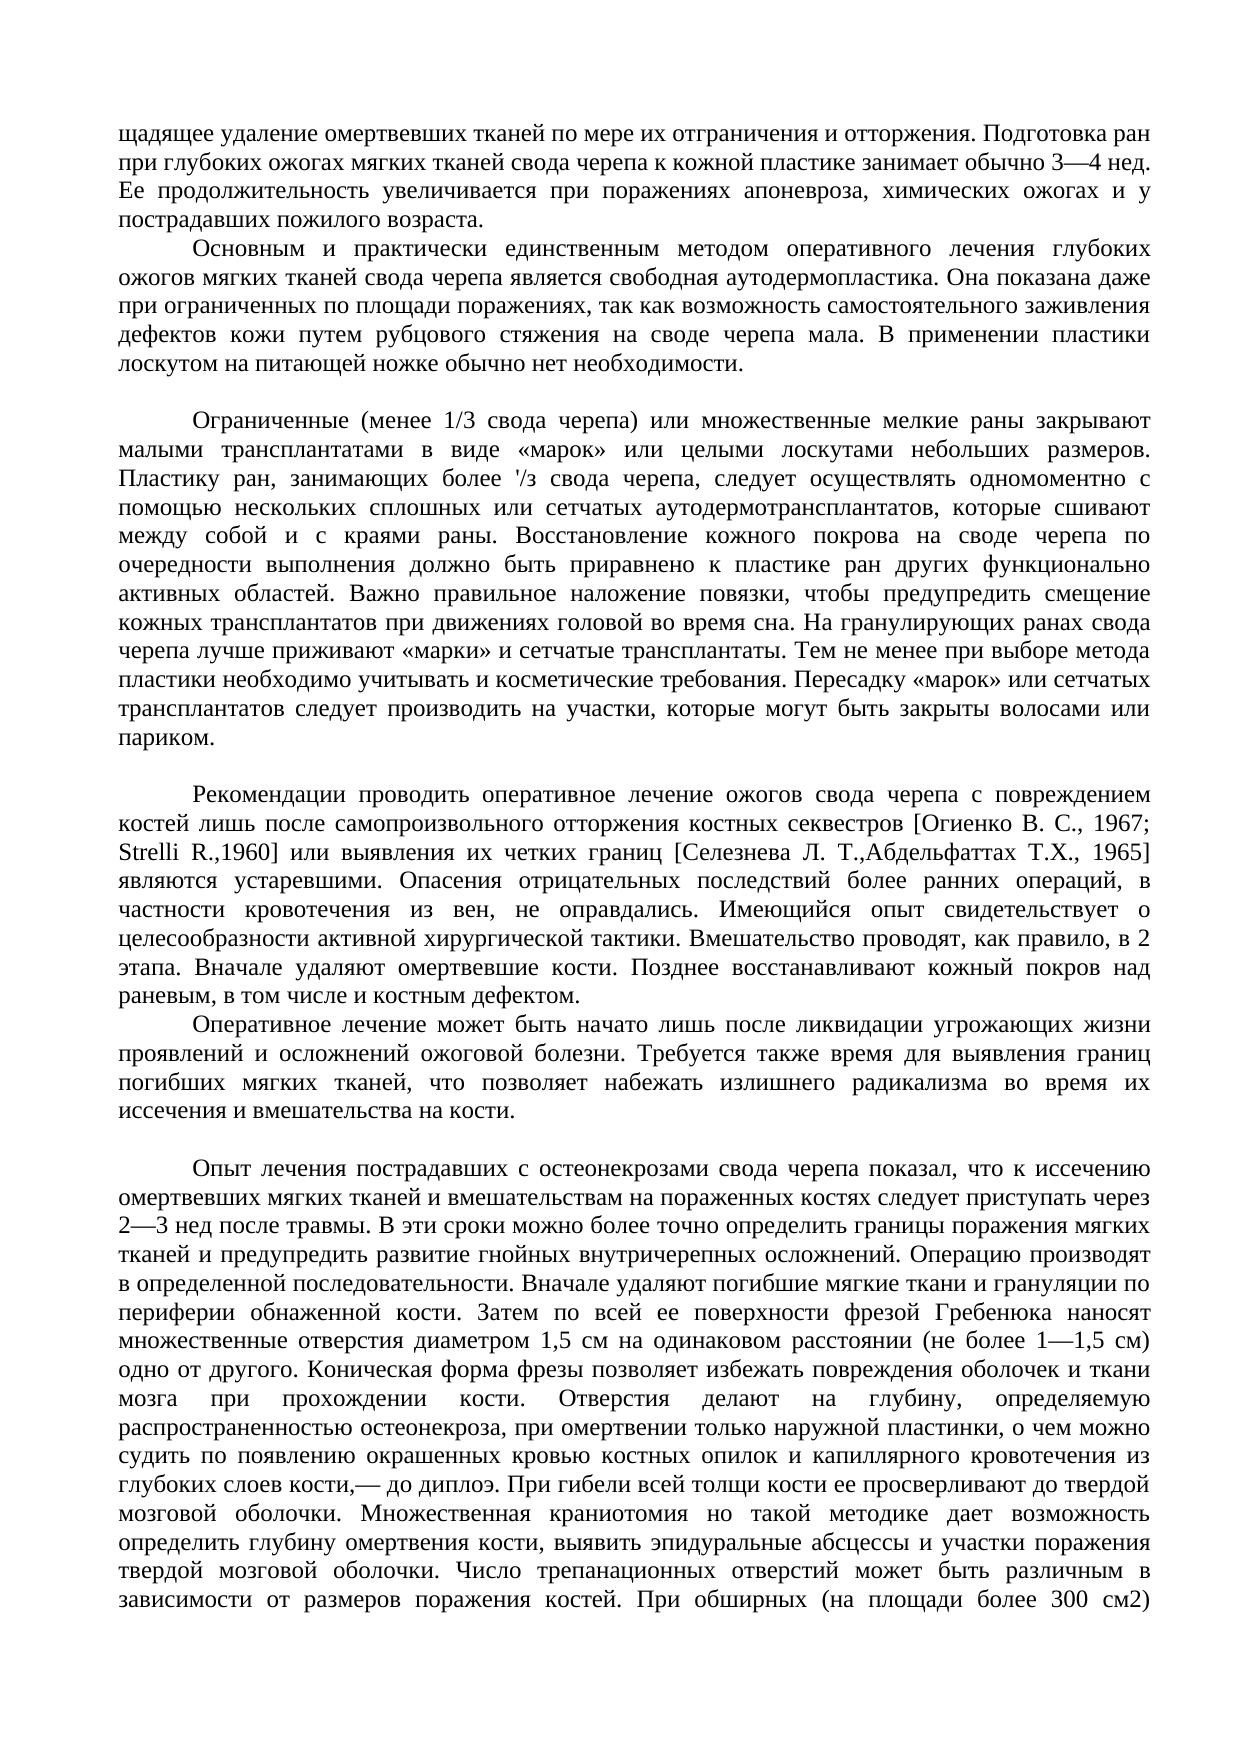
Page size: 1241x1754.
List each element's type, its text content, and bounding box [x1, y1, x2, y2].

text Основным и практически единственным методом оперативного лечения глубоких ожогов мягких тканей свода черепа является свободная аутодермопластика. Она показана даже при ограниченных по площади поражениях, так как возможность самостоятельного заживления дефектов кожи путем рубцового стяжения на своде черепа мала. В применении пластики лоскутом на питающей ножке обычно нет необходимости. [118, 233, 1152, 377]
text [118, 118, 1152, 233]
text Ограниченные (менее 1/3 свода черепа) или множественные мелкие раны закрывают малыми трансплантатами в виде «марок» или целыми лоскутами небольших размеров. Пластику ран, занимающих более '/з свода черепа, следует осуществлять одномоментно с помощью нескольких сплошных или сетчатых аутодермотрансплантатов, которые сшивают между собой и с краями раны. Восстановление кожного покрова на своде черепа по очередности выполнения должно быть приравнено к пластике ран других функционально активных областей. Важно правильное наложение повязки, чтобы предупредить смещение кожных трансплантатов при движениях головой во время сна. На гранулирующих ранах свода черепа лучше приживают «марки» и сетчатые трансплантаты. Тем не менее при выборе метода пластики необходимо учитывать и косметические требования. Пересадку «марок» или сетчатых трансплантатов следует производить на участки, которые могут быть закрыты волосами или париком. [118, 406, 1152, 751]
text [118, 1153, 1152, 1613]
text Рекомендации проводить оперативное лечение ожогов свода черепа с повреждением костей лишь после самопроизвольного отторжения костных секвестров [Огиенко В. С., 1967; Strelli R.,1960] или выявления их четких границ [Селезнева Л. Т.,Абдельфаттах Т.X., 1965] являются устаревшими. Опасения отрицательных последствий более ранних операций, в частности кровотечения из вен, не оправдались. Имеющийся опыт свидетельствует о целесообразности активной хирургической тактики. Вмешательство проводят, как правило, в 2 этапа. Вначале удаляют омертвевшие кости. Позднее восстанавливают кожный покров над раневым, в том числе и костным дефектом. [118, 779, 1152, 1009]
text Оперативное лечение может быть начато лишь после ликвидации угрожающих жизни проявлений и осложнений ожоговой болезни. Требуется также время для выявления границ погибших мягких тканей, что позволяет набежать излишнего радикализма во время их иссечения и вмешательства на кости. [118, 1009, 1152, 1124]
